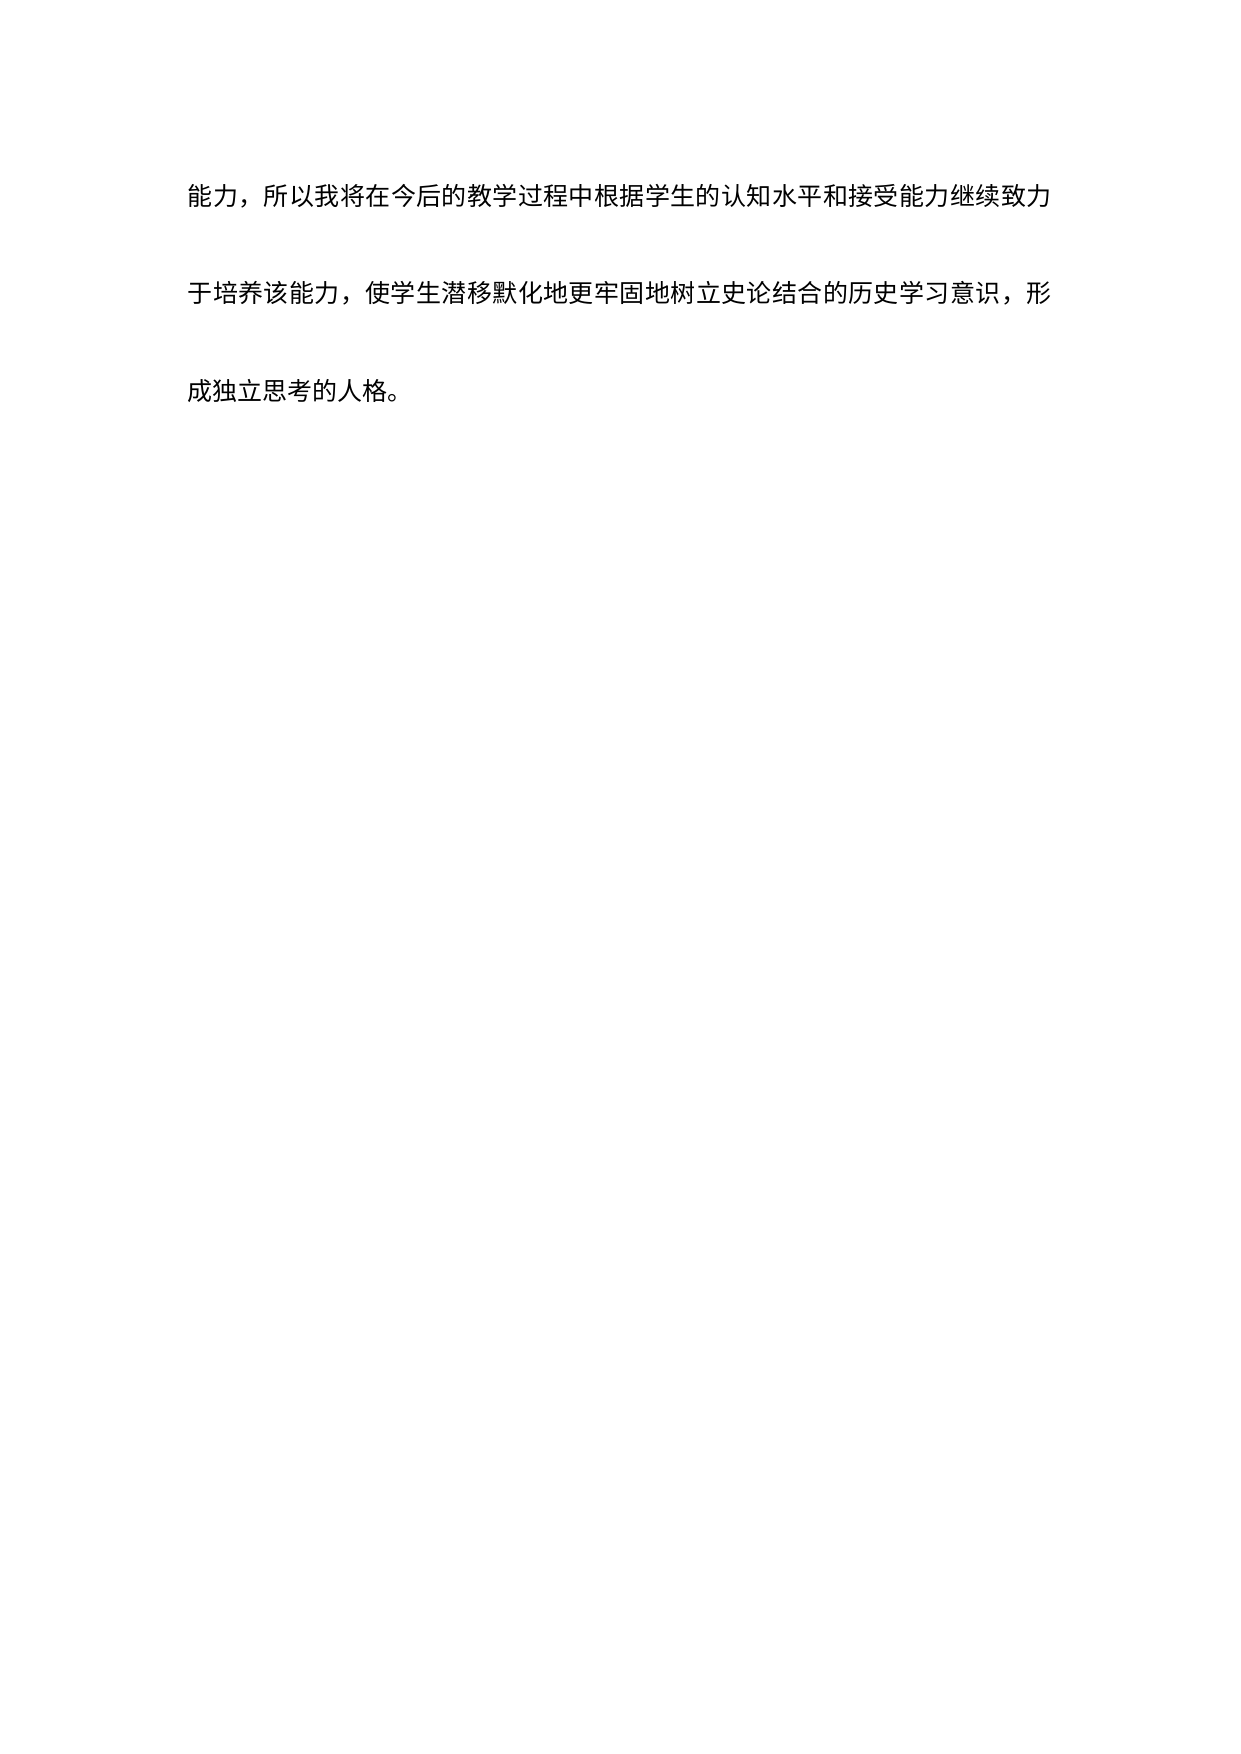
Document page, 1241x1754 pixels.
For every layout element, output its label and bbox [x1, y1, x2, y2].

text [187, 162, 1053, 422]
